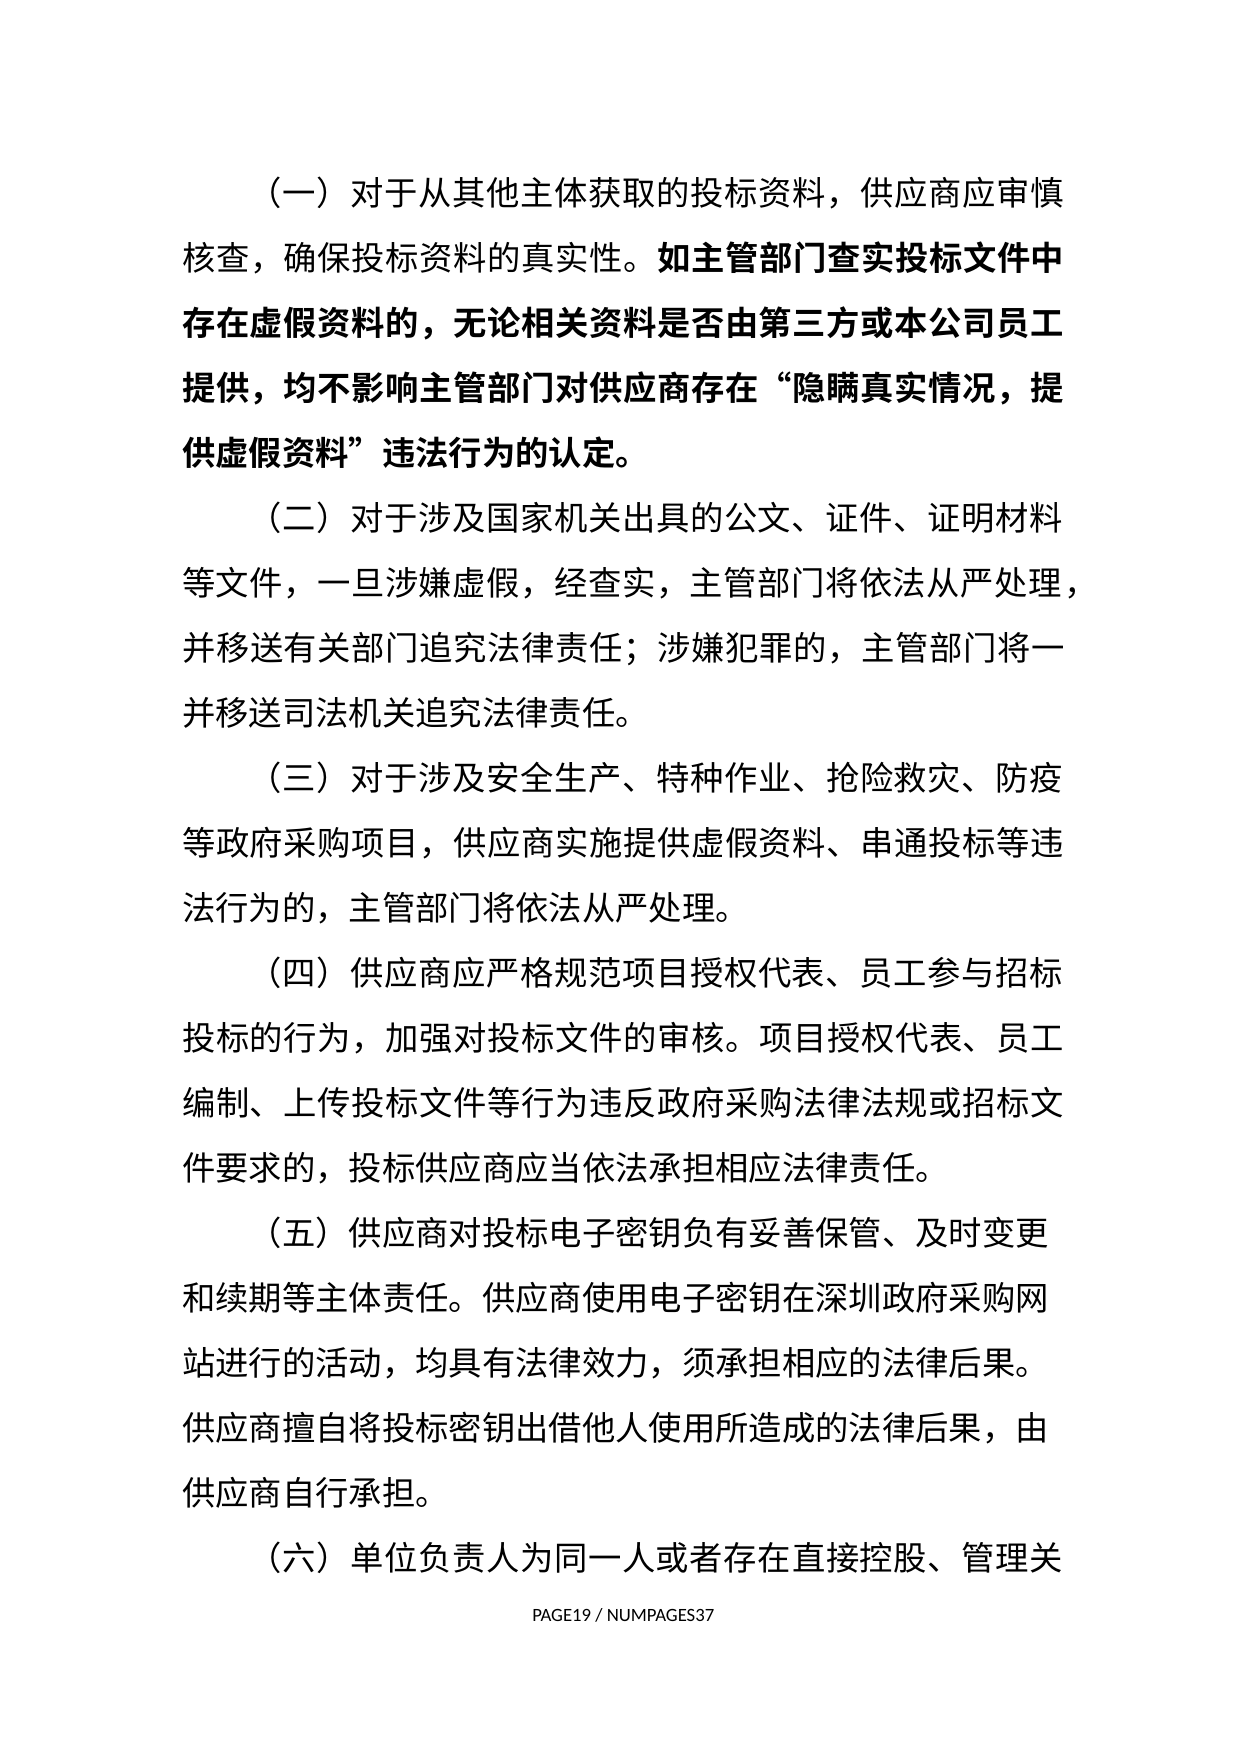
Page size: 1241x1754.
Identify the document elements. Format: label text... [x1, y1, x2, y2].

text （二）对于涉及国家机关出具的公文、证件、证明材料等文件，一旦涉嫌虚假，经查实，主管部门将依法从严处理，并移送有关部门追究法律责任；涉嫌犯罪的，主管部门将一并移送司法机关追究法律责任。 [182, 483, 1064, 743]
text （四）供应商应严格规范项目授权代表、员工参与招标投标的行为，加强对投标文件的审核。项目授权代表、员工编制、上传投标文件等行为违反政府采购法律法规或招标文件要求的，投标供应商应当依法承担相应法律责任。 [182, 938, 1064, 1198]
text （五）供应商对投标电子密钥负有妥善保管、及时变更和续期等主体责任。供应商使用电子密钥在深圳政府采购网站进行的活动，均具有法律效力，须承担相应的法律后果。供应商擅自将投标密钥出借他人使用所造成的法律后果，由供应商自行承担。 [182, 1198, 1064, 1523]
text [182, 1523, 1064, 1588]
text （一）对于从其他主体获取的投标资料，供应商应审慎核查，确保投标资料的真实性。如主管部门查实投标文件中存在虚假资料的，无论相关资料是否由第三方或本公司员工提供，均不影响主管部门对供应商存在“隐瞒真实情况，提供虚假资料”违法行为的认定。 [182, 158, 1064, 483]
text （三）对于涉及安全生产、特种作业、抢险救灾、防疫等政府采购项目，供应商实施提供虚假资料、串通投标等违法行为的，主管部门将依法从严处理。 [182, 743, 1064, 938]
